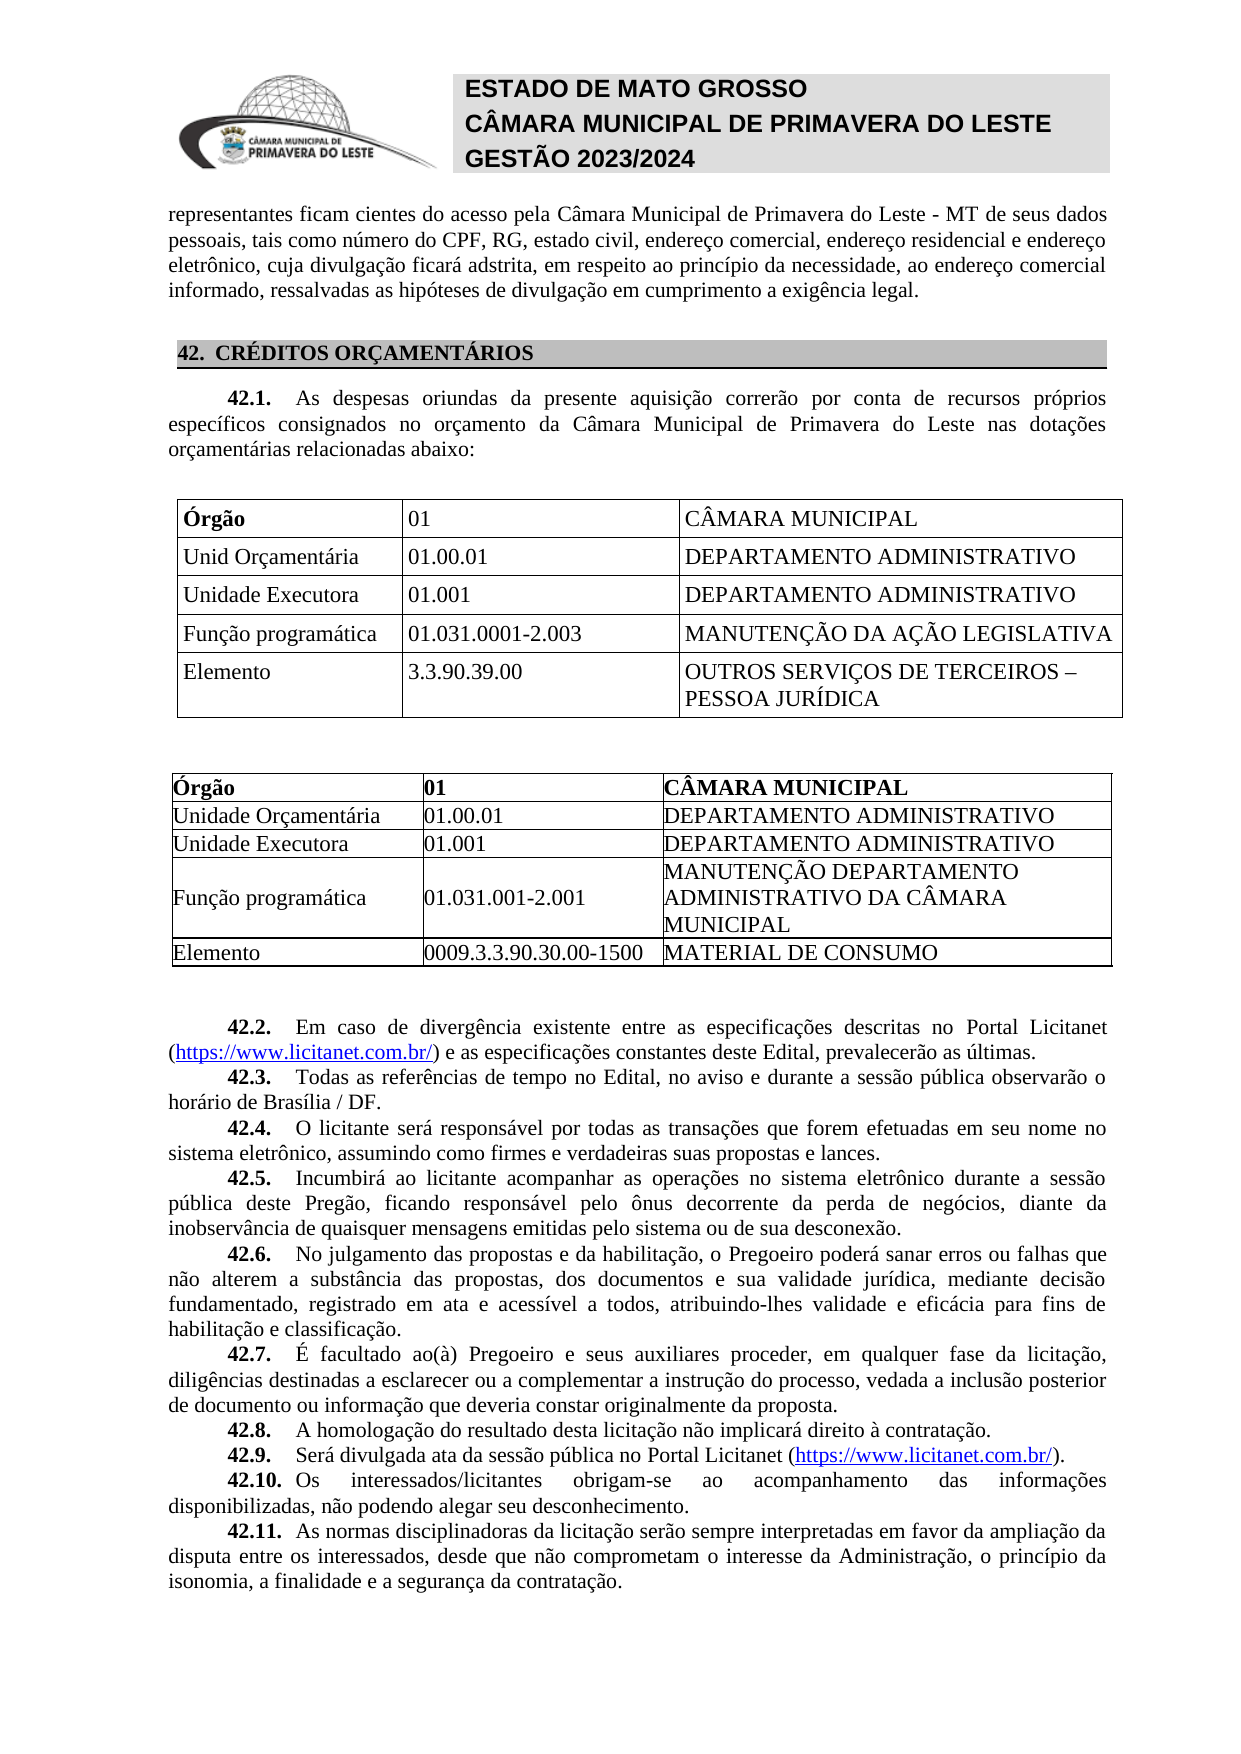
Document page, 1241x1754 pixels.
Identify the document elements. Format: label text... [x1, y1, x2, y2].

table_cell 01.031.0001-2.003 [403, 615, 679, 652]
list O licitante será responsável por todas as transações que forem efetuadas em seu nome no sistema eletrônico, assumindo como firmes e verdadeiras suas propostas e lances. [168, 1114, 1107, 1165]
table_cell 01.031.001-2.001 [424, 858, 663, 937]
table_cell 01.00.01 [403, 538, 679, 575]
table_cell 01.00.01 [424, 802, 663, 828]
table_cell MANUTENÇÃO DA AÇÃO LEGISLATIVA [680, 615, 1122, 652]
list Em caso de divergência existente entre as especificações descritas no Portal Licitanet (https://www.licitanet.com.br/) e as especificações constantes deste Edital, prevalecerão as últimas. [168, 1014, 1107, 1064]
list No julgamento das propostas e da habilitação, o Pregoeiro poderá sanar erros ou falhas que não alterem a substância das propostas, dos documentos e sua validade jurídica, mediante decisão fundamentado, registrado em ata e acessível a todos, atribuindo-lhes validade e eficácia para fins de habilitação e classificação. [168, 1241, 1107, 1341]
table_cell Unid Orçamentária [178, 538, 402, 575]
list A homologação do resultado desta licitação não implicará direito à contratação. [168, 1417, 1107, 1442]
picture [177, 73, 442, 172]
table_cell Unidade Orçamentária [173, 802, 423, 828]
table_cell Função programática [173, 858, 423, 937]
table_cell 01.001 [424, 830, 663, 856]
list As despesas oriundas da presente aquisição correrão por conta de recursos próprios específicos consignados no orçamento da Câmara Municipal de Primavera do Leste nas dotações orçamentárias relacionadas abaixo: [168, 385, 1107, 461]
table_cell DEPARTAMENTO ADMINISTRATIVO [680, 576, 1122, 614]
table_header Órgão [173, 774, 423, 801]
list Incumbirá ao licitante acompanhar as operações no sistema eletrônico durante a sessão pública deste Pregão, ficando responsável pelo ônus decorrente da perda de negócios, diante da inobservância de quaisquer mensagens emitidas pelo sistema ou de sua desconexão. [168, 1165, 1107, 1241]
table_cell 01.001 [403, 576, 679, 614]
table_cell MANUTENÇÃO DEPARTAMENTO ADMINISTRATIVO DA CÂMARA MUNICIPAL [664, 858, 1111, 937]
table_header CÂMARA MUNICIPAL [680, 500, 1122, 537]
list Os interessados/licitantes obrigam-se ao acompanhamento das informações disponibilizadas, não podendo alegar seu desconhecimento. [168, 1467, 1107, 1518]
table_header 01 [424, 774, 663, 801]
table_cell Função programática [178, 615, 402, 652]
list Todas as referências de tempo no Edital, no aviso e durante a sessão pública observarão o horário de Brasília / DF. [168, 1064, 1107, 1114]
table_header 01 [403, 500, 679, 537]
table_cell DEPARTAMENTO ADMINISTRATIVO [664, 830, 1111, 856]
table_cell DEPARTAMENTO ADMINISTRATIVO [680, 538, 1122, 575]
table_cell OUTROS SERVIÇOS DE TERCEIROS – PESSOA JURÍDICA [680, 653, 1122, 717]
table_cell Unidade Executora [173, 830, 423, 856]
list É facultado ao(à) Pregoeiro e seus auxiliares proceder, em qualquer fase da licitação, diligências destinadas a esclarecer ou a complementar a instrução do processo, vedada a inclusão posterior de documento ou informação que deveria constar originalmente da proposta. [168, 1341, 1107, 1417]
table_cell 0009.3.3.90.30.00-1500 [424, 939, 663, 965]
table_cell Unidade Executora [178, 576, 402, 614]
list Será divulgada ata da sessão pública no Portal Licitanet (https://www.licitanet.com.br/). [168, 1442, 1107, 1467]
table_cell MATERIAL DE CONSUMO [664, 939, 1111, 965]
table_cell Elemento [173, 939, 423, 965]
list As normas disciplinadoras da licitação serão sempre interpretadas em favor da ampliação da disputa entre os interessados, desde que não comprometam o interesse da Administração, o princípio da isonomia, a finalidade e a segurança da contratação. [168, 1518, 1107, 1593]
table_cell 3.3.90.39.00 [403, 653, 679, 717]
table_header Órgão [178, 500, 402, 537]
table_cell Elemento [178, 653, 402, 717]
table_cell DEPARTAMENTO ADMINISTRATIVO [664, 802, 1111, 828]
table_header CÂMARA MUNICIPAL [664, 774, 1111, 801]
subtitle CRÉDITOS ORÇAMENTÁRIOS [177, 340, 1107, 367]
